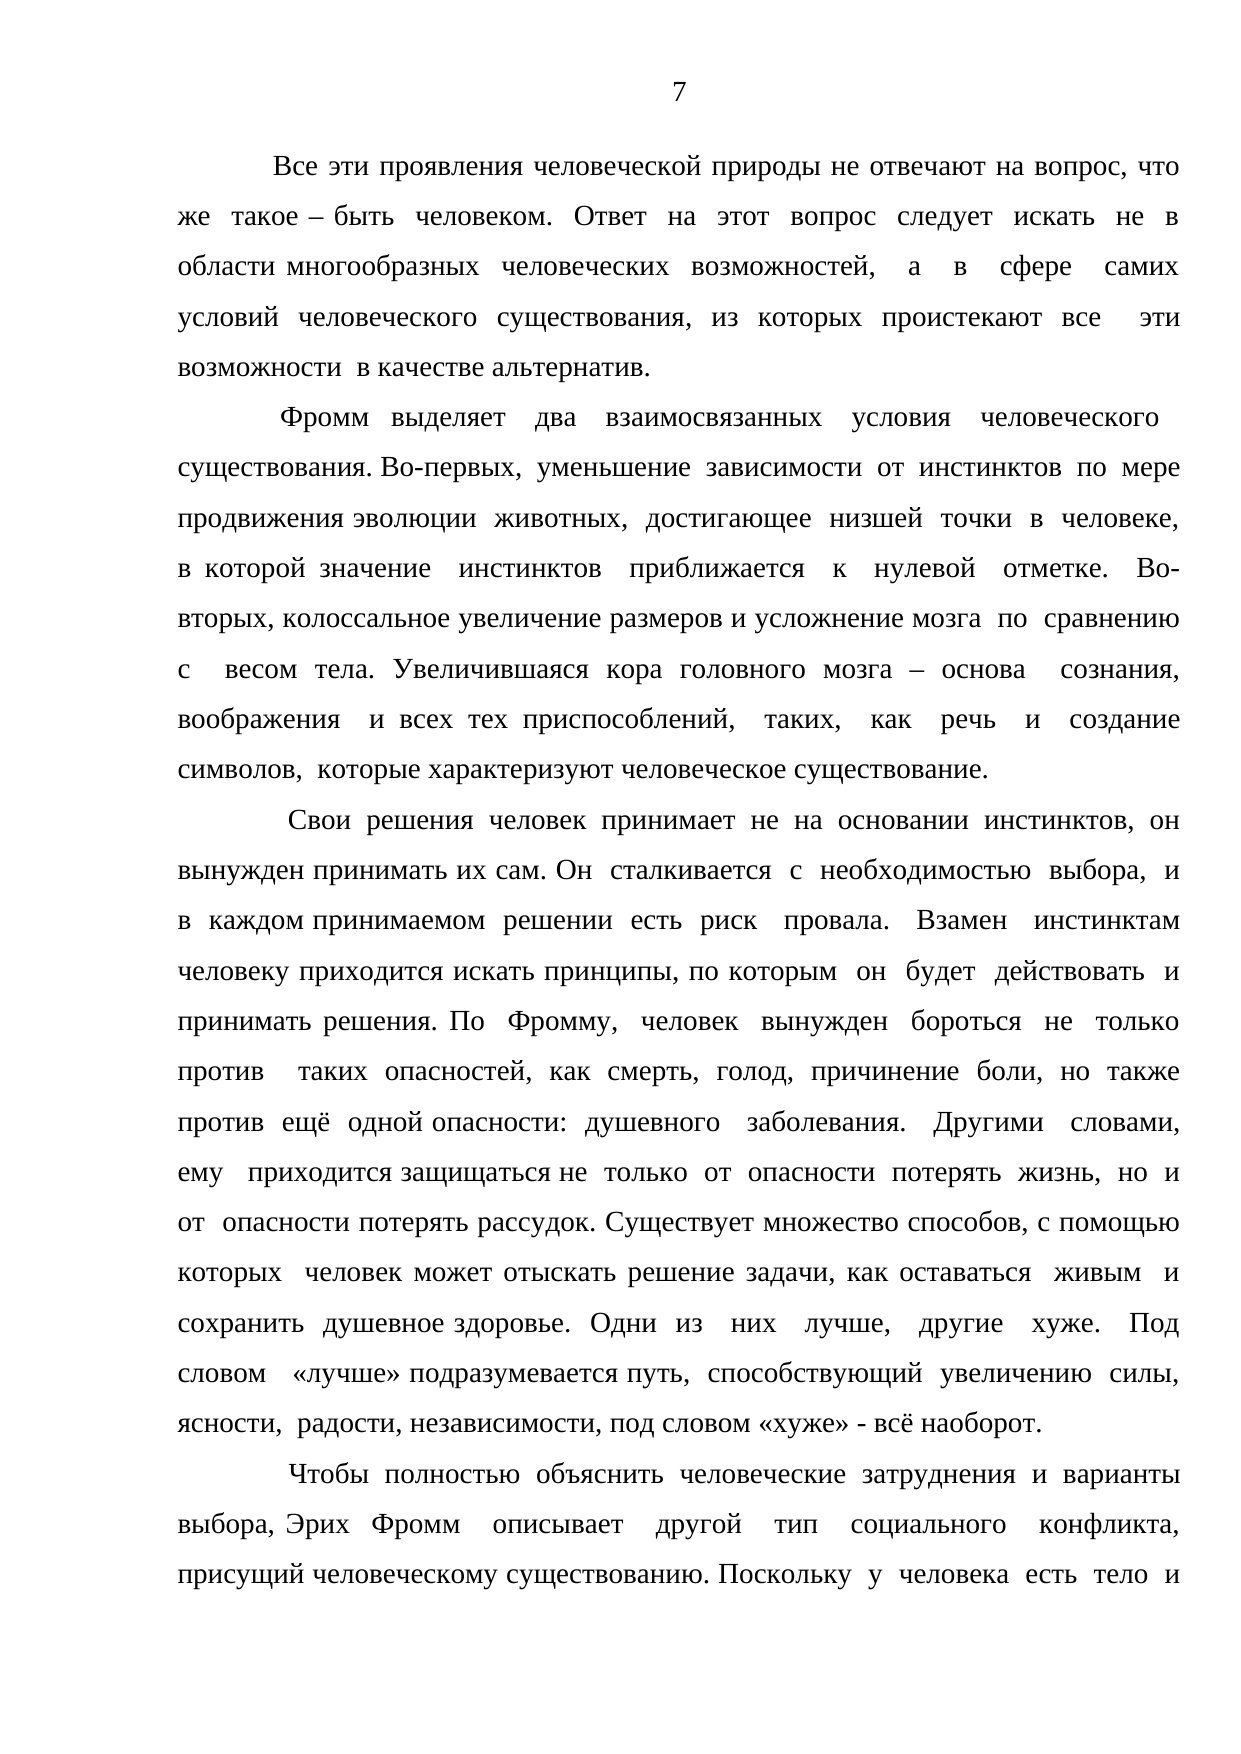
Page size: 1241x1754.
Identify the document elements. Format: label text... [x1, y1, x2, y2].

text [177, 1456, 1181, 1590]
text Фромм выделяет два взаимосвязанных условия человеческого [177, 399, 1181, 433]
text продвижения эволюции животных, достигающее низшей точки в человеке, в которой значение инстинктов приближается к нулевой отметке. Во-вторых, колоссальное увеличение размеров и усложнение мозга по сравнению с весом тела. Увеличившаяся кора головного мозга – основа сознания, воображения и всех тех приспособлений, таких, как речь и создание символов, которые характеризуют человеческое существование. [177, 500, 1181, 785]
text существования. Во-первых, уменьшение зависимости от инстинктов по мере [177, 449, 1181, 483]
text Свои решения человек принимает не на основании инстинктов, он вынужден принимать их сам. Он сталкивается с необходимостью выбора, и в каждом принимаемом решении есть риск провала. Взамен инстинктам человеку приходится искать принципы, по которым он будет действовать и принимать решения. По Фромму, человек вынужден бороться не только против таких опасностей, как смерть, голод, причинение боли, но также против ещё одной опасности: душевного заболевания. Другими словами, ему приходится защищаться не только от опасности потерять жизнь, но и от опасности потерять рассудок. Существует множество способов, с помощью которых человек может отыскать решение задачи, как оставаться живым и сохранить душевное здоровье. Одни из них лучше, другие хуже. Под словом «лучше» подразумевается путь, способствующий увеличению силы, ясности, радости, независимости, под словом «хуже» - всё наоборот. [177, 802, 1181, 1439]
text Все эти проявления человеческой природы не отвечают на вопрос, что же такое – быть человеком. Ответ на этот вопрос следует искать не в области многообразных человеческих возможностей, а в сфере самих условий человеческого существования, из которых проистекают все эти возможности в качестве альтернатив. [177, 148, 1181, 382]
